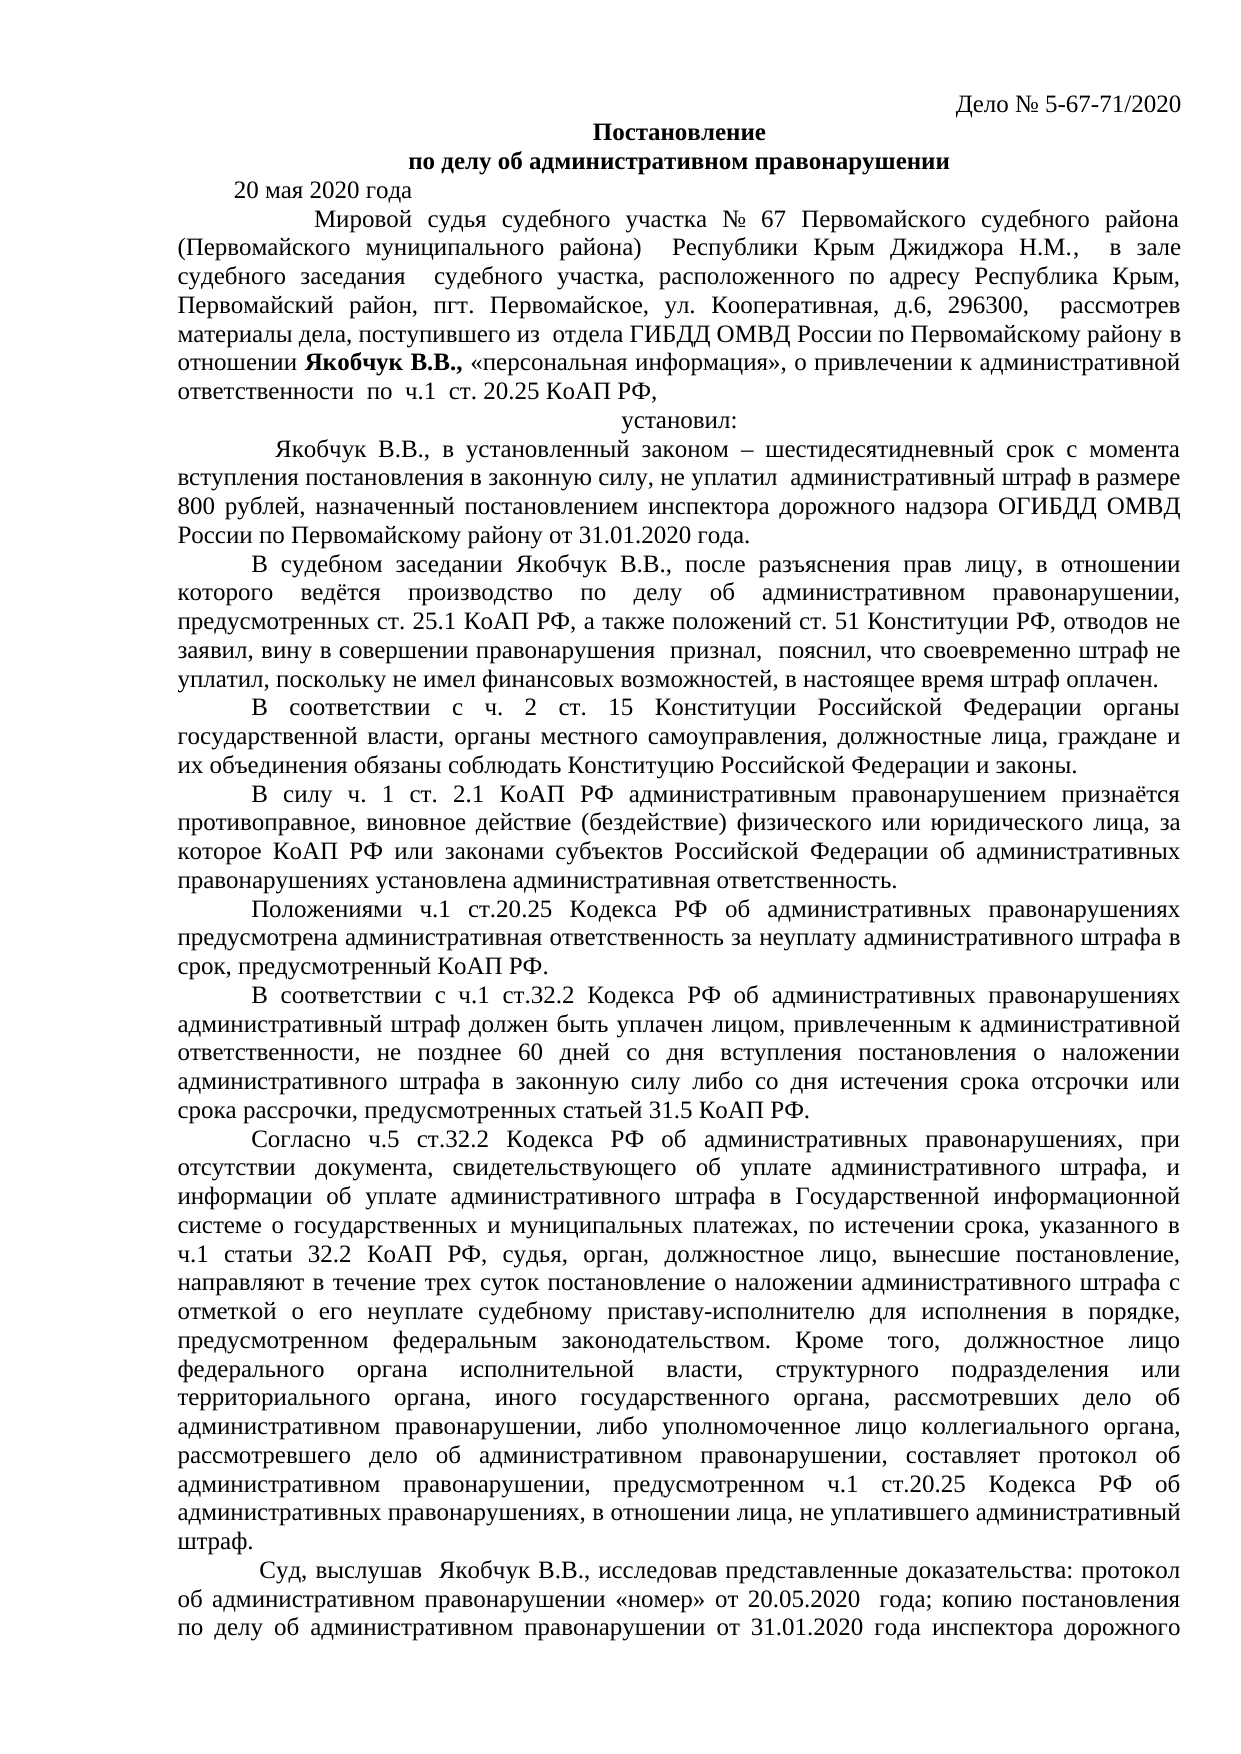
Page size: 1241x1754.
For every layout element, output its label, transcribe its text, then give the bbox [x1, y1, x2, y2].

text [177, 1555, 1181, 1641]
text 20 мая 2020 года [177, 175, 1181, 204]
text В силу ч. 1 ст. 2.1 КоАП РФ административным правонарушением признаётся противоправное, виновное действие (бездействие) физического или юридического лица, за которое КоАП РФ или законами субъектов Российской Федерации об административных правонарушениях установлена административная ответственность. [177, 779, 1181, 894]
text В соответствии с ч. 2 ст. 15 Конституции Российской Федерации органы государственной власти, органы местного самоуправления, должностные лица, граждане и их объединения обязаны соблюдать Конституцию Российской Федерации и законы. [177, 692, 1181, 779]
text В судебном заседании Якобчук В.В., после разъяснения прав лицу, в отношении которого ведётся производство по делу об административном правонарушении, предусмотренных ст. 25.1 КоАП РФ, а также положений ст. 51 Конституции РФ, отводов не заявил, вину в совершении правонарушения признал, пояснил, что своевременно штраф не уплатил, поскольку не имел финансовых возможностей, в настоящее время штраф оплачен. [177, 549, 1181, 692]
text Якобчук В.В., в установленный законом – шестидесятидневный срок с момента вступления постановления в законную силу, не уплатил административный штраф в размере 800 рублей, назначенный постановлением инспектора дорожного надзора ОГИБДД ОМВД России по Первомайскому району от 31.01.2020 года. [177, 434, 1181, 549]
text Положениями ч.1 ст.20.25 Кодекса РФ об административных правонарушениях предусмотрена административная ответственность за неуплату административного штрафа в срок, предусмотренный КоАП РФ. [177, 894, 1181, 980]
text Согласно ч.5 ст.32.2 Кодекса РФ об административных правонарушениях, при отсутствии документа, свидетельствующего об уплате административного штрафа, и информации об уплате административного штрафа в Государственной информационной системе о государственных и муниципальных платежах, по истечении срока, указанного в ч.1 статьи 32.2 КоАП РФ, судья, орган, должностное лицо, вынесшие постановление, направляют в течение трех суток постановление о наложении административного штрафа с отметкой о его неуплате судебному приставу-исполнителю для исполнения в порядке, предусмотренном федеральным законодательством. Кроме того, должностное лицо федерального органа исполнительной власти, структурного подразделения или территориального органа, иного государственного органа, рассмотревших дело об административном правонарушении, либо уполномоченное лицо коллегиального органа, рассмотревшего дело об административном правонарушении, составляет протокол об административном правонарушении, предусмотренном ч.1 ст.20.25 Кодекса РФ об административных правонарушениях, в отношении лица, не уплатившего административный штраф. [177, 1124, 1181, 1555]
text Мировой судья судебного участка № 67 Первомайского судебного района (Первомайского муниципального района) Республики Крым Джиджора Н.М., в зале судебного заседания судебного участка, расположенного по адресу Республика Крым, Первомайский район, пгт. Первомайское, ул. Кооперативная, д.6, 296300, рассмотрев материалы дела, поступившего из отдела ГИБДД ОМВД России по Первомайскому району в отношении Якобчук В.В., «персональная информация», о привлечении к административной ответственности по ч.1 ст. 20.25 КоАП РФ, [177, 204, 1181, 405]
text установил: [177, 405, 1181, 434]
text по делу об административном правонарушении [177, 146, 1181, 175]
text В соответствии с ч.1 ст.32.2 Кодекса РФ об административных правонарушениях административный штраф должен быть уплачен лицом, привлеченным к административной ответственности, не позднее 60 дней со дня вступления постановления о наложении административного штрафа в законную силу либо со дня истечения срока отсрочки или срока рассрочки, предусмотренных статьей 31.5 КоАП РФ. [177, 980, 1181, 1124]
text Дело № 5-67-71/2020 [177, 89, 1181, 117]
text Постановление [177, 117, 1181, 146]
